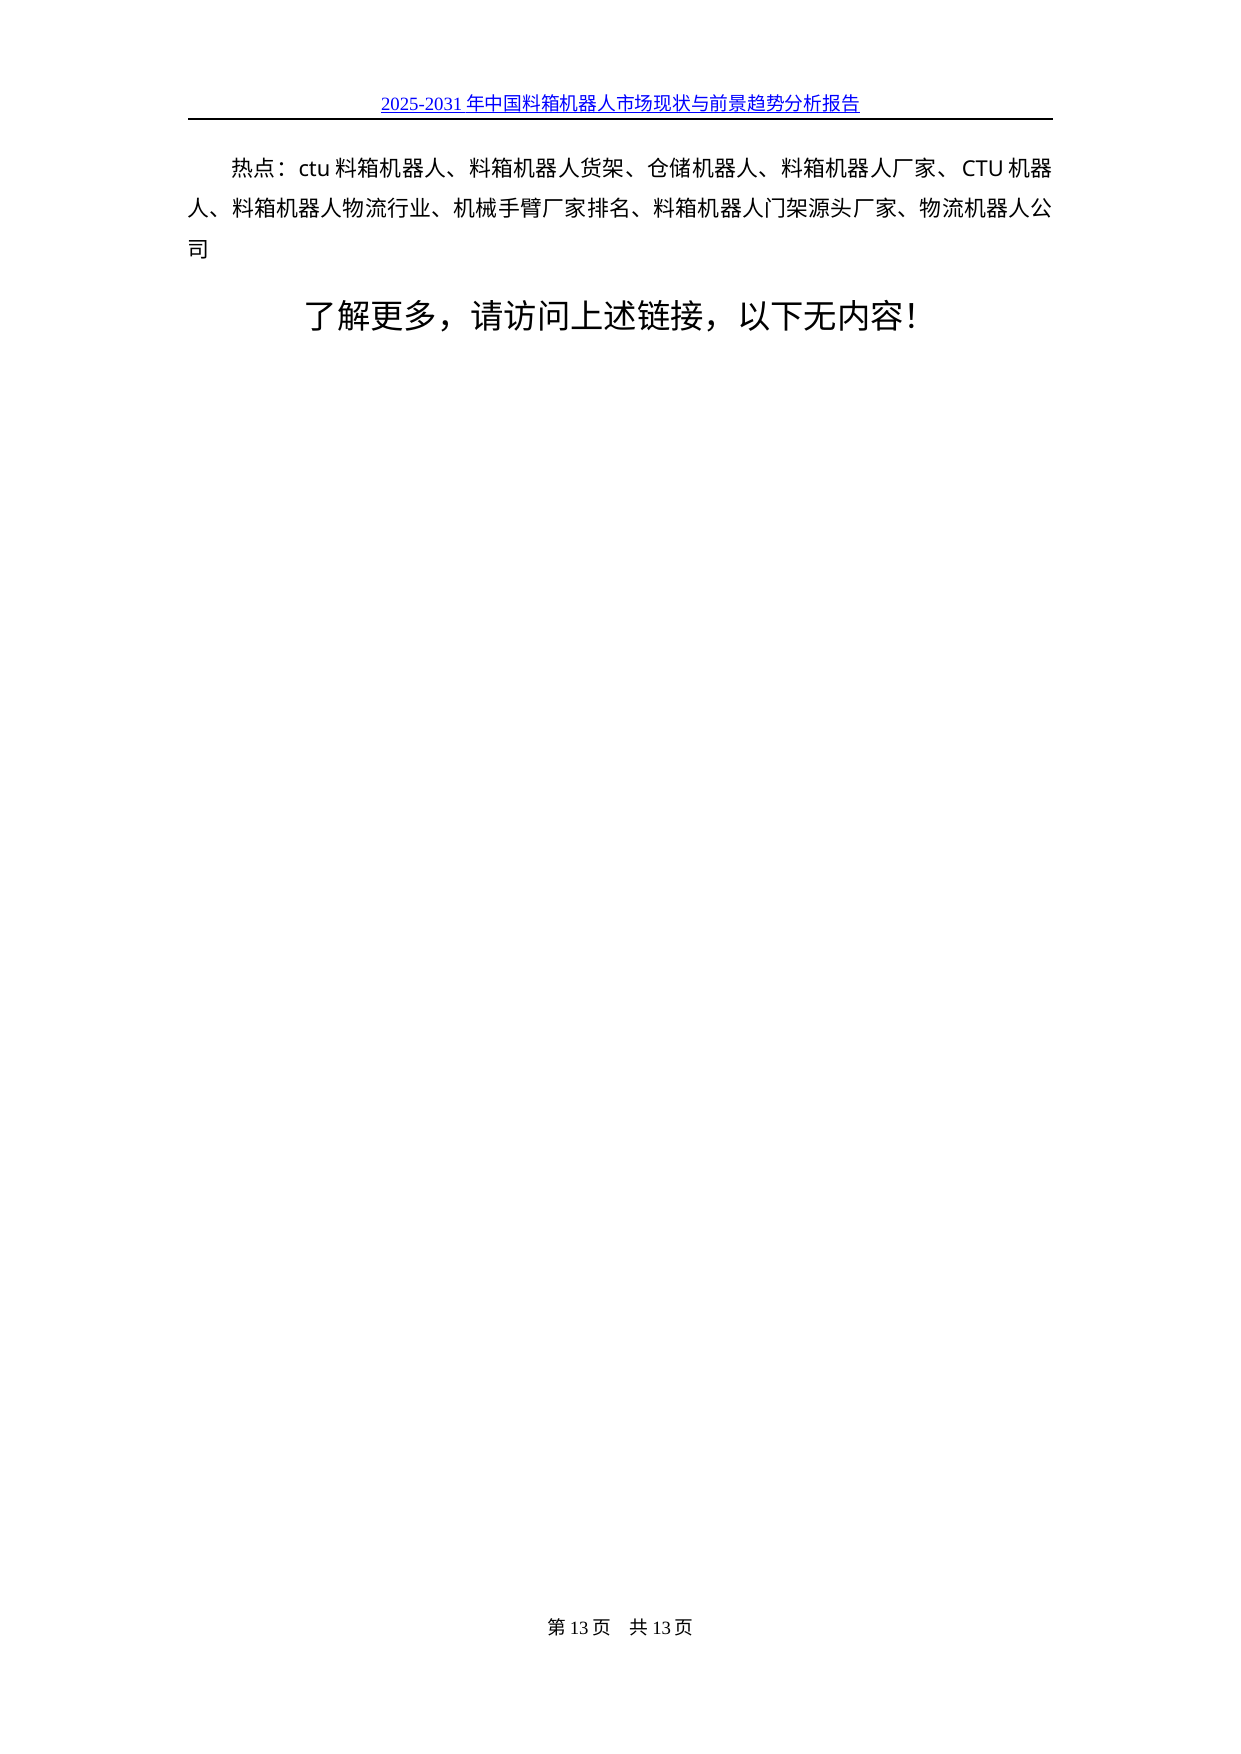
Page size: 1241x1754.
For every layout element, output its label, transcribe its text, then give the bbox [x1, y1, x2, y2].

text 热点：ctu料箱机器人、料箱机器人货架、仓储机器人、料箱机器人厂家、CTU机器人、料箱机器人物流行业、机械手臂厂家排名、料箱机器人门架源头厂家、物流机器人公司 [187, 150, 1053, 264]
title 了解更多，请访问上述链接，以下无内容！ [187, 282, 1053, 347]
